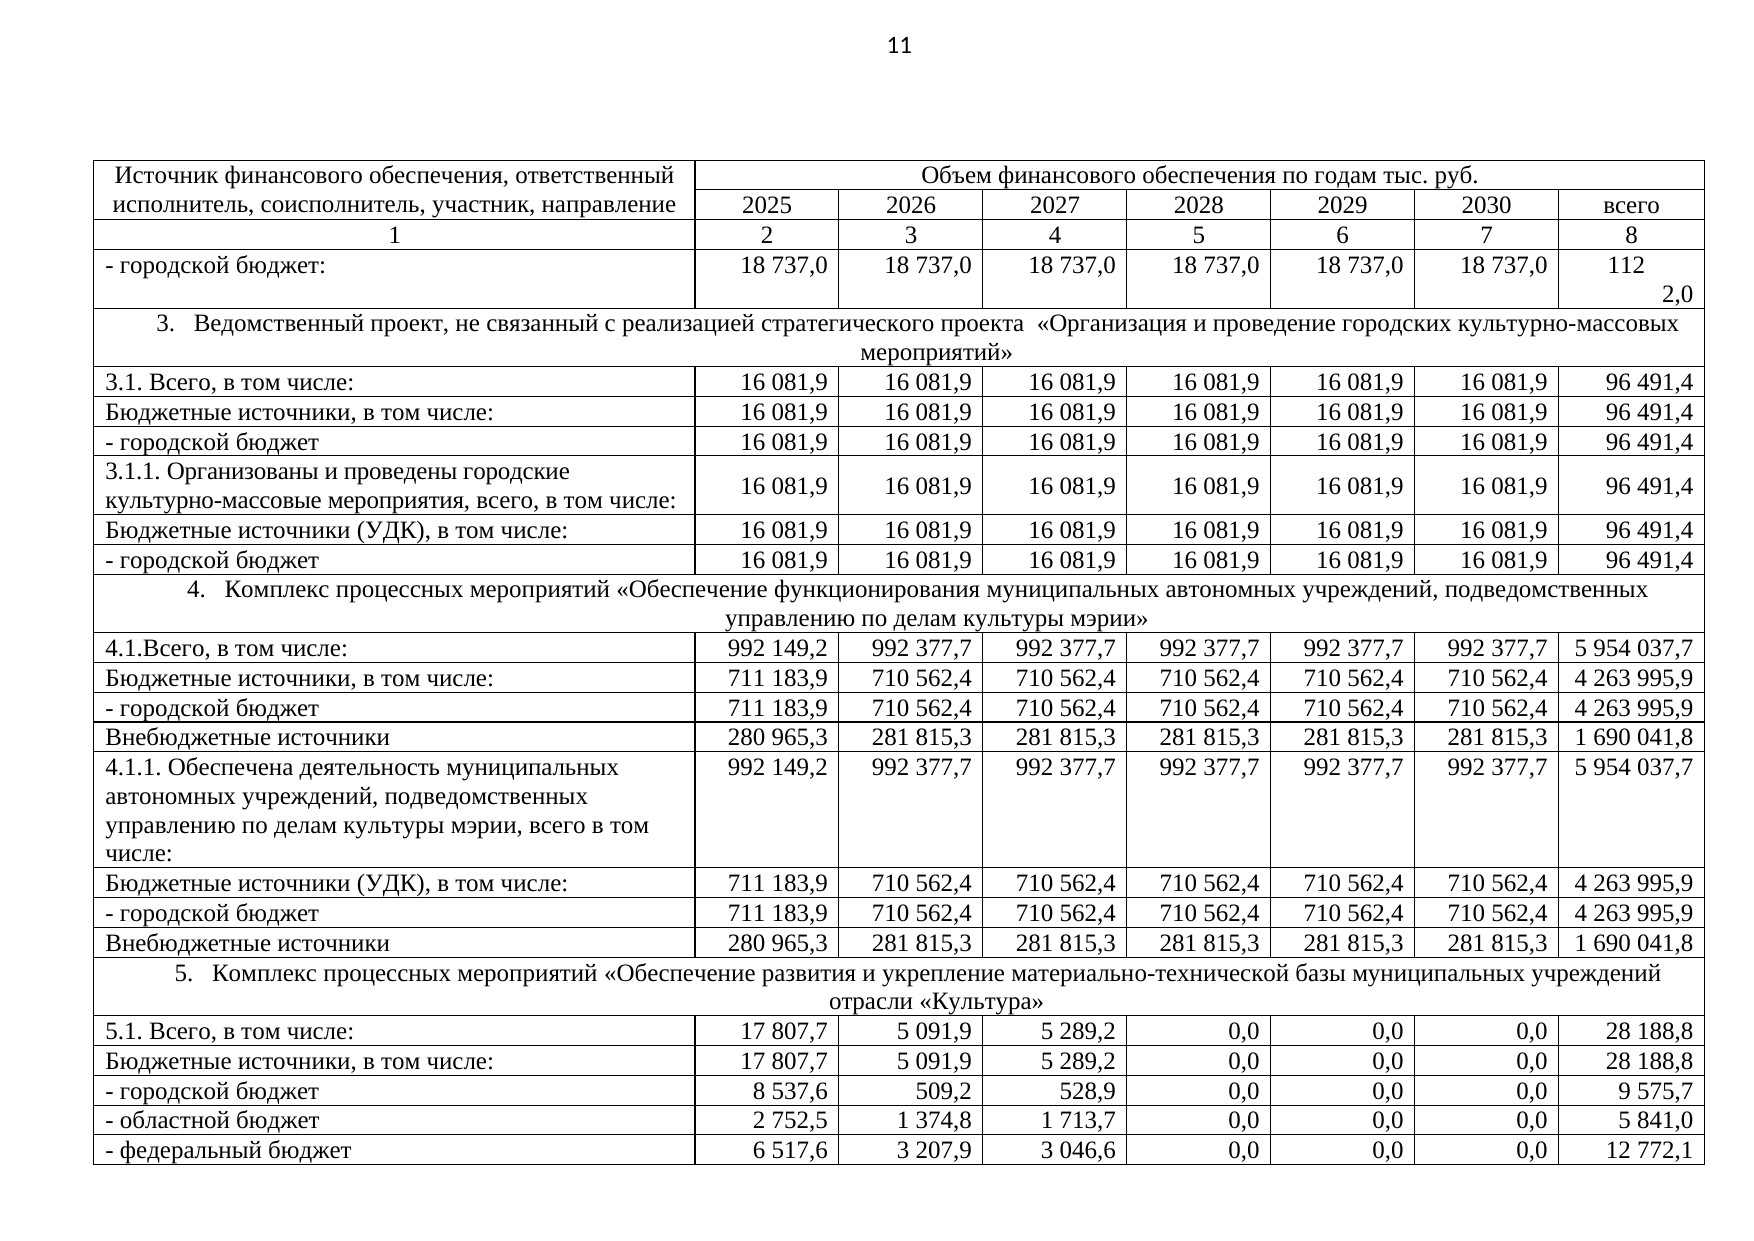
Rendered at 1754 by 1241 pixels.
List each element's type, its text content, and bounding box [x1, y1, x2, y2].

table_cell 710 562,4 [839, 663, 982, 692]
table_cell 711 183,9 [696, 898, 838, 927]
table_cell 16 081,9 [1415, 515, 1558, 544]
table_cell 0,0 [1415, 1135, 1558, 1164]
table_header Источник финансового обеспечения, ответственный исполнитель, соисполнитель, участник, направление (подпрограмма), структурный элемент, мероприятие (результат) [94, 161, 694, 219]
table_cell 992 377,7 [1415, 633, 1558, 662]
table_cell 16 081,9 [983, 397, 1126, 426]
table_cell - городской бюджет [94, 545, 694, 573]
table_cell 16 081,9 [839, 367, 982, 396]
table_cell 509,2 [839, 1076, 982, 1104]
table_cell 0,0 [1127, 1076, 1270, 1104]
table_cell 2026 [839, 190, 982, 219]
table_cell 992 377,7 [1127, 752, 1270, 867]
table_cell 992 377,7 [1127, 633, 1270, 662]
table_cell 4 263 995,9 [1559, 663, 1704, 692]
table_cell Ведомственный проект, не связанный с реализацией стратегического проекта «Организация и проведение городских культурно-массовых мероприятий» [94, 309, 1704, 366]
table_cell 17 807,7 [696, 1046, 838, 1075]
table_cell 18 737,0 [1415, 250, 1558, 307]
table_cell Бюджетные источники, в том числе: [94, 663, 694, 692]
table_cell 2,0 [1559, 250, 1704, 307]
table_cell 96 491,4 [1559, 545, 1704, 573]
table_cell 8 [1559, 220, 1704, 249]
table_cell - городской бюджет [94, 427, 694, 455]
table_cell 992 377,7 [983, 633, 1126, 662]
table_cell 0,0 [1271, 1016, 1414, 1045]
table_cell 16 081,9 [696, 427, 838, 455]
table_cell 16 081,9 [1127, 367, 1270, 396]
table_cell 16 081,9 [1415, 427, 1558, 455]
table_cell 0,0 [1127, 1016, 1270, 1045]
table_cell 710 562,4 [1271, 898, 1414, 927]
table_cell 8 537,6 [696, 1076, 838, 1104]
table_cell 6 [1271, 220, 1414, 249]
table_cell 5 954 037,7 [1559, 633, 1704, 662]
table_cell 711 183,9 [696, 663, 838, 692]
table_cell 710 562,4 [983, 693, 1126, 721]
table_cell 16 081,9 [839, 515, 982, 544]
table_cell 281 815,3 [1415, 928, 1558, 957]
table_cell 528,9 [983, 1076, 1126, 1104]
table_cell 16 081,9 [1271, 427, 1414, 455]
table_cell 18 737,0 [983, 250, 1126, 307]
table_cell 2030 [1415, 190, 1558, 219]
table_cell Комплекс процессных мероприятий «Обеспечение развития и укрепление материально-технической базы муниципальных учреждений отрасли «Культура» [94, 958, 1704, 1015]
table_cell 5 289,2 [983, 1016, 1126, 1045]
table_cell Бюджетные источники (УДК), в том числе: [94, 515, 694, 544]
table_cell 281 815,3 [839, 723, 982, 751]
table_cell - городской бюджет [94, 693, 694, 721]
table_cell 5.1. Всего, в том числе: [94, 1016, 694, 1045]
table_cell 16 081,9 [983, 367, 1126, 396]
table_cell 0,0 [1271, 1135, 1414, 1164]
table_cell 992 377,7 [839, 633, 982, 662]
table_cell 710 562,4 [1415, 898, 1558, 927]
table_cell 281 815,3 [1127, 723, 1270, 751]
table_cell 0,0 [1271, 1106, 1414, 1134]
table_cell 16 081,9 [1271, 545, 1414, 573]
table_cell 18 737,0 [696, 250, 838, 307]
table_cell 16 081,9 [696, 367, 838, 396]
table_cell 0,0 [1415, 1046, 1558, 1075]
table_cell 710 562,4 [1415, 868, 1558, 897]
table_cell 17 807,7 [696, 1016, 838, 1045]
table_cell 281 815,3 [983, 723, 1126, 751]
table_cell 2 752,5 [696, 1106, 838, 1134]
table_cell 281 815,3 [1415, 723, 1558, 751]
table_cell 16 081,9 [983, 515, 1126, 544]
table_cell 16 081,9 [983, 427, 1126, 455]
table_cell 4.1.Всего, в том числе: [94, 633, 694, 662]
table_cell 710 562,4 [1415, 693, 1558, 721]
table_cell - городской бюджет [94, 1076, 694, 1104]
table_cell 16 081,9 [1127, 456, 1270, 514]
table_cell 281 815,3 [983, 928, 1126, 957]
table_cell - городской бюджет [94, 898, 694, 927]
table_cell 710 562,4 [1127, 898, 1270, 927]
table_cell 1 690 041,8 [1559, 928, 1704, 957]
table_cell 3 207,9 [839, 1135, 982, 1164]
table_cell 16 081,9 [1415, 367, 1558, 396]
table_cell 280 965,3 [696, 723, 838, 751]
table_cell 992 149,2 [696, 633, 838, 662]
table_cell Бюджетные источники, в том числе: [94, 1046, 694, 1075]
table_cell - городской бюджет: [94, 250, 694, 307]
table_cell 0,0 [1127, 1046, 1270, 1075]
table_cell 5 954 037,7 [1559, 752, 1704, 867]
table_header Объем финансового обеспечения по годам тыс. руб. [696, 161, 1704, 189]
table_cell 16 081,9 [1415, 545, 1558, 573]
table_cell - областной бюджет [94, 1106, 694, 1134]
table_cell Бюджетные источники (УДК), в том числе: [94, 868, 694, 897]
table_cell 16 081,9 [1127, 397, 1270, 426]
table_cell 0,0 [1271, 1076, 1414, 1104]
table_cell 16 081,9 [1415, 456, 1558, 514]
table_cell 4 263 995,9 [1559, 868, 1704, 897]
table_cell 16 081,9 [983, 456, 1126, 514]
table_cell 281 815,3 [1271, 928, 1414, 957]
table_cell 281 815,3 [1271, 723, 1414, 751]
table_cell 28 188,8 [1559, 1046, 1704, 1075]
table_cell 5 091,9 [839, 1016, 982, 1045]
table_cell 5 091,9 [839, 1046, 982, 1075]
table_cell 3.1. Всего, в том числе: [94, 367, 694, 396]
table_cell 1 713,7 [983, 1106, 1126, 1134]
table_cell 710 562,4 [1127, 663, 1270, 692]
table_cell 96 491,4 [1559, 367, 1704, 396]
table_cell 16 081,9 [839, 427, 982, 455]
table_cell 992 377,7 [1271, 633, 1414, 662]
table_cell 0,0 [1127, 1135, 1270, 1164]
table_cell 0,0 [1127, 1106, 1270, 1134]
table_cell 16 081,9 [1127, 427, 1270, 455]
table_cell 96 491,4 [1559, 456, 1704, 514]
table_cell всего [1559, 190, 1704, 219]
table_cell 0,0 [1415, 1076, 1558, 1104]
table_cell 3.1.1. Организованы и проведены городские культурно-массовые мероприятия, всего, в том числе: [94, 456, 694, 514]
table_cell 281 815,3 [839, 928, 982, 957]
table_cell 710 562,4 [1127, 868, 1270, 897]
table_cell 710 562,4 [839, 898, 982, 927]
table_cell 9 575,7 [1559, 1076, 1704, 1104]
table_cell 96 491,4 [1559, 427, 1704, 455]
table_cell 16 081,9 [1271, 456, 1414, 514]
table_cell 3 [839, 220, 982, 249]
table_cell 96 491,4 [1559, 397, 1704, 426]
table_cell 16 081,9 [839, 456, 982, 514]
table_cell 1 374,8 [839, 1106, 982, 1134]
table_cell 18 737,0 [1271, 250, 1414, 307]
table_cell 2027 [983, 190, 1126, 219]
table_cell 18 737,0 [1127, 250, 1270, 307]
table_cell 16 081,9 [1271, 397, 1414, 426]
table_cell 4 263 995,9 [1559, 693, 1704, 721]
table_cell 1 690 041,8 [1559, 723, 1704, 751]
table_cell 280 965,3 [696, 928, 838, 957]
table_cell Комплекс процессных мероприятий «Обеспечение функционирования муниципальных автономных учреждений, подведомственных управлению по делам культуры мэрии» [94, 575, 1704, 632]
table_cell - федеральный бюджет [94, 1135, 694, 1164]
table_cell 5 841,0 [1559, 1106, 1704, 1134]
table_cell 16 081,9 [839, 545, 982, 573]
table_cell 710 562,4 [983, 868, 1126, 897]
table_cell Внебюджетные источники [94, 723, 694, 751]
table_cell 710 562,4 [1271, 693, 1414, 721]
table_cell 992 377,7 [983, 752, 1126, 867]
table_cell 12 772,1 [1559, 1135, 1704, 1164]
table_cell 710 562,4 [983, 663, 1126, 692]
table_cell 1 [94, 220, 694, 249]
table_cell 2028 [1127, 190, 1270, 219]
table_cell 281 815,3 [1127, 928, 1270, 957]
table_cell 18 737,0 [839, 250, 982, 307]
table_cell 992 377,7 [1271, 752, 1414, 867]
table_cell 0,0 [1415, 1106, 1558, 1134]
table_cell 16 081,9 [696, 545, 838, 573]
table_cell Бюджетные источники, в том числе: [94, 397, 694, 426]
table_cell 710 562,4 [839, 693, 982, 721]
table_cell 710 562,4 [1271, 663, 1414, 692]
table_cell 2 [696, 220, 838, 249]
table_cell 16 081,9 [1271, 367, 1414, 396]
table_cell 16 081,9 [839, 397, 982, 426]
table_cell 16 081,9 [696, 515, 838, 544]
table_cell 710 562,4 [839, 868, 982, 897]
table_cell 710 562,4 [1271, 868, 1414, 897]
table_cell 992 377,7 [1415, 752, 1558, 867]
table_cell 2029 [1271, 190, 1414, 219]
table_cell 992 377,7 [839, 752, 982, 867]
table_cell 5 [1127, 220, 1270, 249]
table_cell 16 081,9 [1271, 515, 1414, 544]
table_cell 16 081,9 [696, 397, 838, 426]
table_cell 992 149,2 [696, 752, 838, 867]
table_cell 96 491,4 [1559, 515, 1704, 544]
table_cell 710 562,4 [1127, 693, 1270, 721]
table_cell 4 [983, 220, 1126, 249]
table_cell 5 289,2 [983, 1046, 1126, 1075]
table_cell 16 081,9 [1415, 397, 1558, 426]
table_cell 28 188,8 [1559, 1016, 1704, 1045]
table_cell 6 517,6 [696, 1135, 838, 1164]
table_cell 4.1.1. Обеспечена деятельность муниципальных автономных учреждений, подведомственных управлению по делам культуры мэрии, всего в том числе: [94, 752, 694, 867]
table_cell 7 [1415, 220, 1558, 249]
table_cell 4 263 995,9 [1559, 898, 1704, 927]
table_cell 2025 [696, 190, 838, 219]
table_cell 16 081,9 [1127, 545, 1270, 573]
table_cell Внебюджетные источники [94, 928, 694, 957]
table_cell 0,0 [1415, 1016, 1558, 1045]
table_cell 3 046,6 [983, 1135, 1126, 1164]
table_cell 710 562,4 [1415, 663, 1558, 692]
table_cell 16 081,9 [1127, 515, 1270, 544]
table_cell 16 081,9 [983, 545, 1126, 573]
table_cell 710 562,4 [983, 898, 1126, 927]
table_cell 0,0 [1271, 1046, 1414, 1075]
table_cell 711 183,9 [696, 693, 838, 721]
table_cell 16 081,9 [696, 456, 838, 514]
table_cell 711 183,9 [696, 868, 838, 897]
